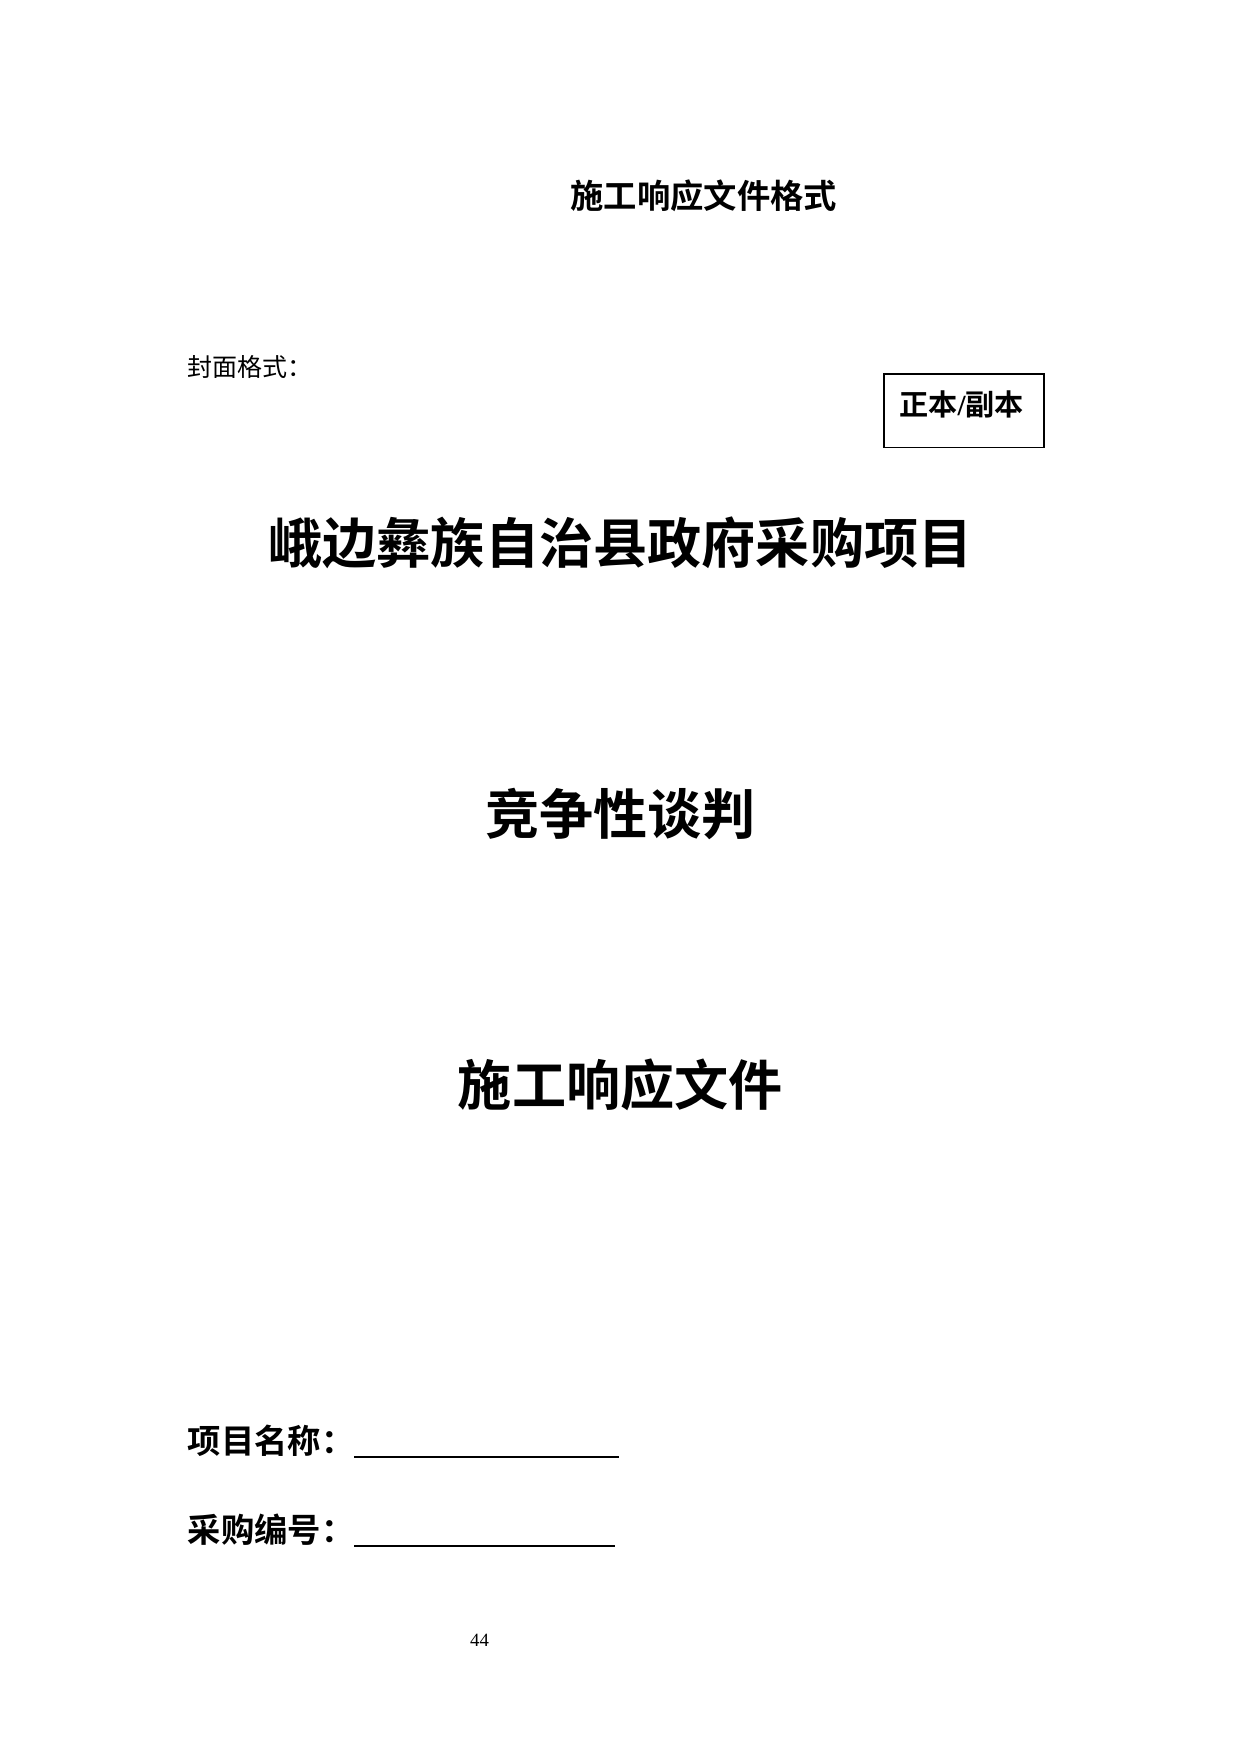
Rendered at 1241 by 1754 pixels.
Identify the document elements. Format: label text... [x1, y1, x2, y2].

text 采购编号： [187, 1495, 1053, 1560]
text 封面格式： [187, 333, 1053, 398]
text 峨边彝族自治县政府采购项目 [187, 491, 1053, 589]
text 施工响应文件 [187, 1033, 1053, 1131]
text 竞争性谈判 [187, 762, 1053, 860]
text 施工响应文件格式 [187, 162, 1053, 227]
text 项目名称： [187, 1406, 1053, 1471]
